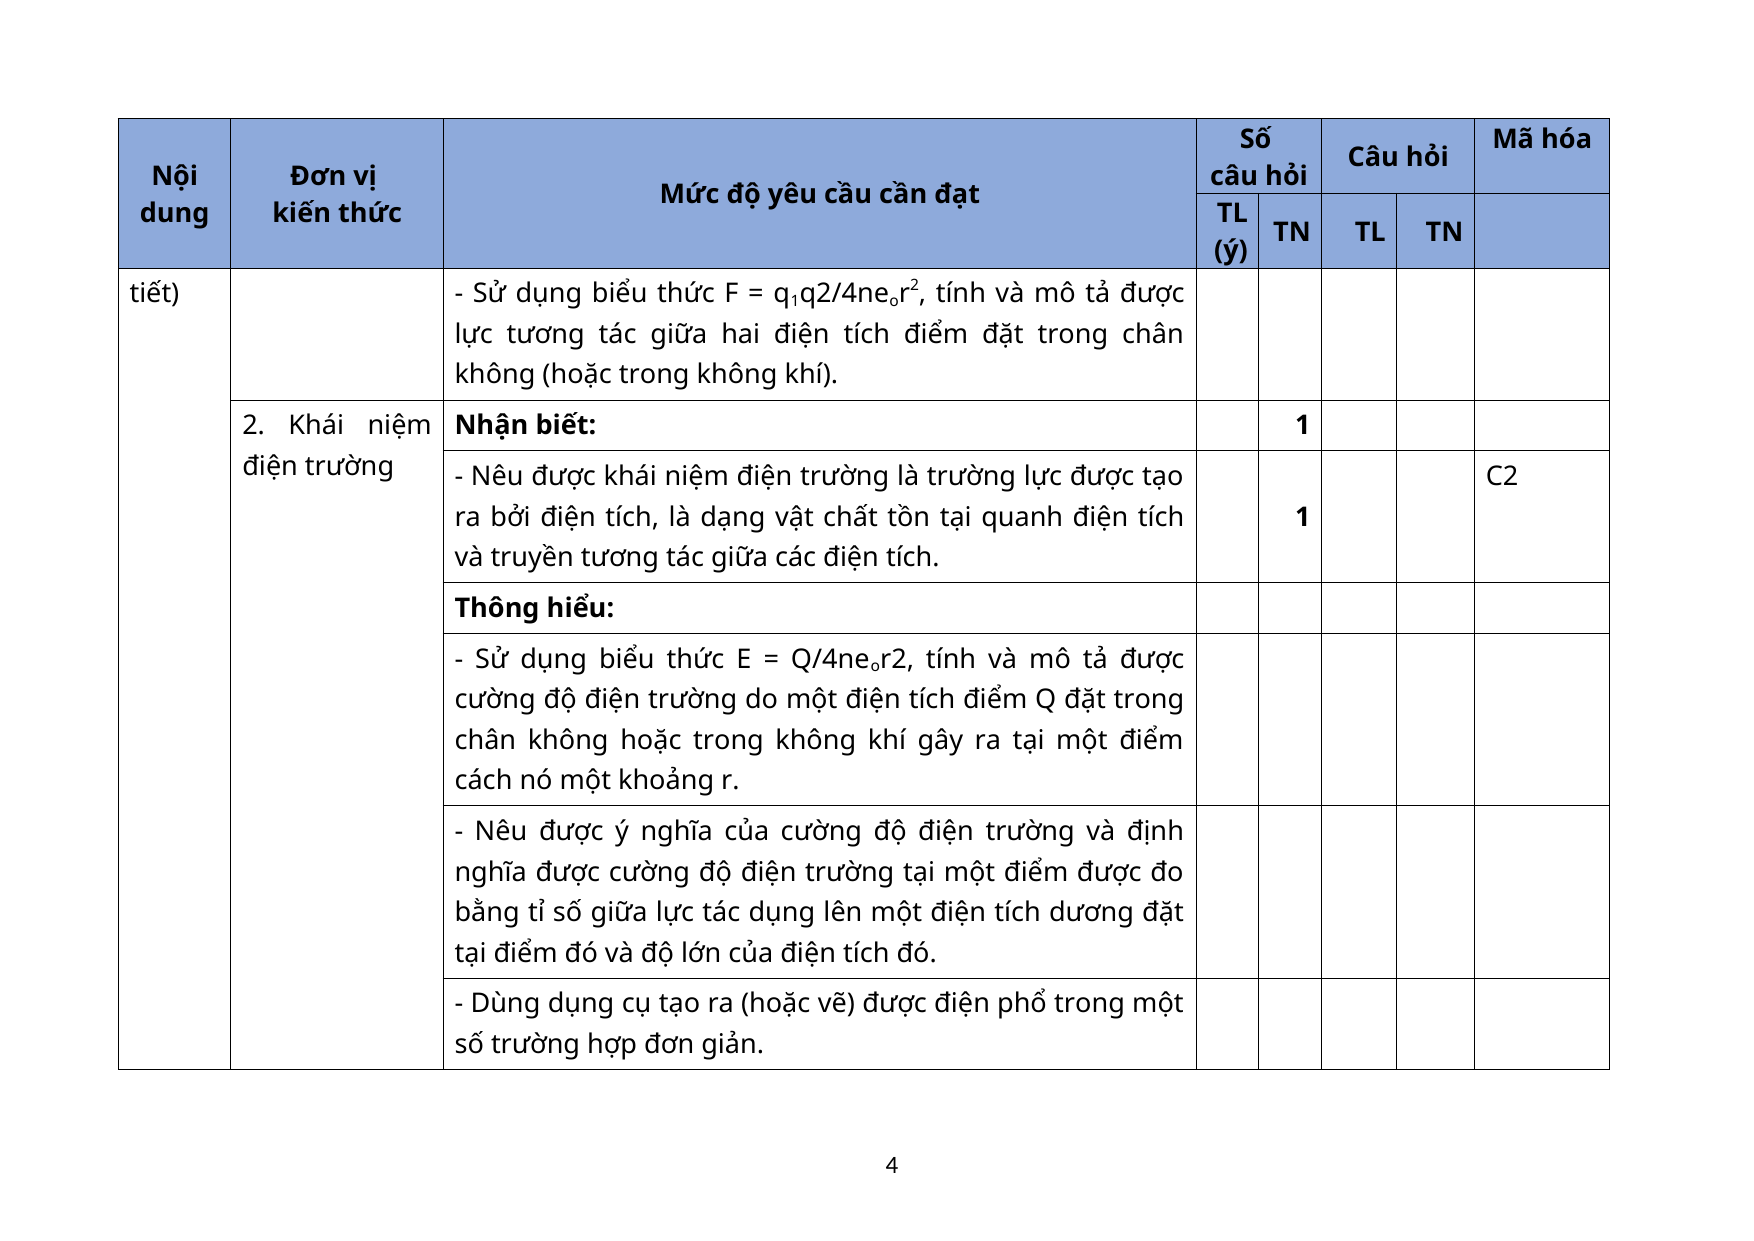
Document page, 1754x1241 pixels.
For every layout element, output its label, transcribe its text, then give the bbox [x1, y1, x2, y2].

table_cell [1397, 634, 1474, 805]
table_header Đơn vị kiến thức [231, 119, 443, 268]
table_header Mức độ yêu cầu cần đạt [444, 119, 1196, 268]
table_cell TN [1259, 194, 1321, 268]
table_cell [1259, 634, 1321, 805]
table_cell [1259, 979, 1321, 1069]
table_cell 2. Khái niệm điện trường [231, 401, 443, 1069]
table_cell [1322, 583, 1396, 633]
table_cell [1397, 401, 1474, 450]
table_cell [1322, 806, 1396, 978]
table_cell TN [1397, 194, 1474, 268]
table_cell [1322, 979, 1396, 1069]
table_cell TL [1322, 194, 1396, 268]
table_cell 1 [1259, 401, 1321, 450]
table_cell [1259, 583, 1321, 633]
table_cell [1397, 583, 1474, 633]
table_cell [1475, 806, 1609, 978]
table_cell [1197, 583, 1258, 633]
table_cell [1197, 634, 1258, 805]
table_cell [1322, 634, 1396, 805]
table_cell [1475, 194, 1609, 268]
table_cell [1475, 634, 1609, 805]
table_cell [1322, 451, 1396, 582]
table_cell - Sử dụng biểu thức E = Q/4neor2, tính và mô tả được cường độ điện trường do một điện tích điểm Q đặt trong chân không hoặc trong không khí gây ra tại một điểm cách nó một khoảng r. [444, 634, 1196, 805]
table_cell [1475, 401, 1609, 450]
table_cell [1322, 269, 1396, 399]
table_header Câu hỏi [1322, 119, 1474, 193]
table_cell [1197, 979, 1258, 1069]
table_cell [1259, 806, 1321, 978]
table_cell [1197, 806, 1258, 978]
table_header Nội dung [119, 119, 230, 268]
table_cell [1397, 269, 1474, 399]
table_cell [1197, 269, 1258, 399]
table_cell 1 [1259, 451, 1321, 582]
table_cell [1475, 979, 1609, 1069]
table_cell [1475, 583, 1609, 633]
table_cell - Nêu được khái niệm điện trường là trường lực được tạo ra bởi điện tích, là dạng vật chất tồn tại quanh điện tích và truyền tương tác giữa các điện tích. [444, 451, 1196, 582]
table_cell - Sử dụng biểu thức F = q1q2/4neor2, tính và mô tả được lực tương tác giữa hai điện tích điểm đặt trong chân không (hoặc trong không khí). [444, 269, 1196, 399]
table_header Số câu hỏi [1197, 119, 1321, 193]
table_cell [1475, 269, 1609, 399]
table_cell - Nêu được ý nghĩa của cường độ điện trường và định nghĩa được cường độ điện trường tại một điểm được đo bằng tỉ số giữa lực tác dụng lên một điện tích dương đặt tại điểm đó và độ lớn của điện tích đó. [444, 806, 1196, 978]
table_cell [1397, 979, 1474, 1069]
table_cell [1259, 269, 1321, 399]
table_cell C2 [1475, 451, 1609, 582]
table_cell [1322, 401, 1396, 450]
table_cell Thông hiểu: [444, 583, 1196, 633]
table_cell - Dùng dụng cụ tạo ra (hoặc vẽ) được điện phổ trong một số trường hợp đơn giản. [444, 979, 1196, 1069]
table_cell TL (ý) [1197, 194, 1258, 268]
table_cell [1397, 806, 1474, 978]
table_header Mã hóa [1475, 119, 1609, 193]
table_cell [1397, 451, 1474, 582]
table_cell Nhận biết: [444, 401, 1196, 450]
table_cell [1197, 451, 1258, 582]
table_cell [1197, 401, 1258, 450]
